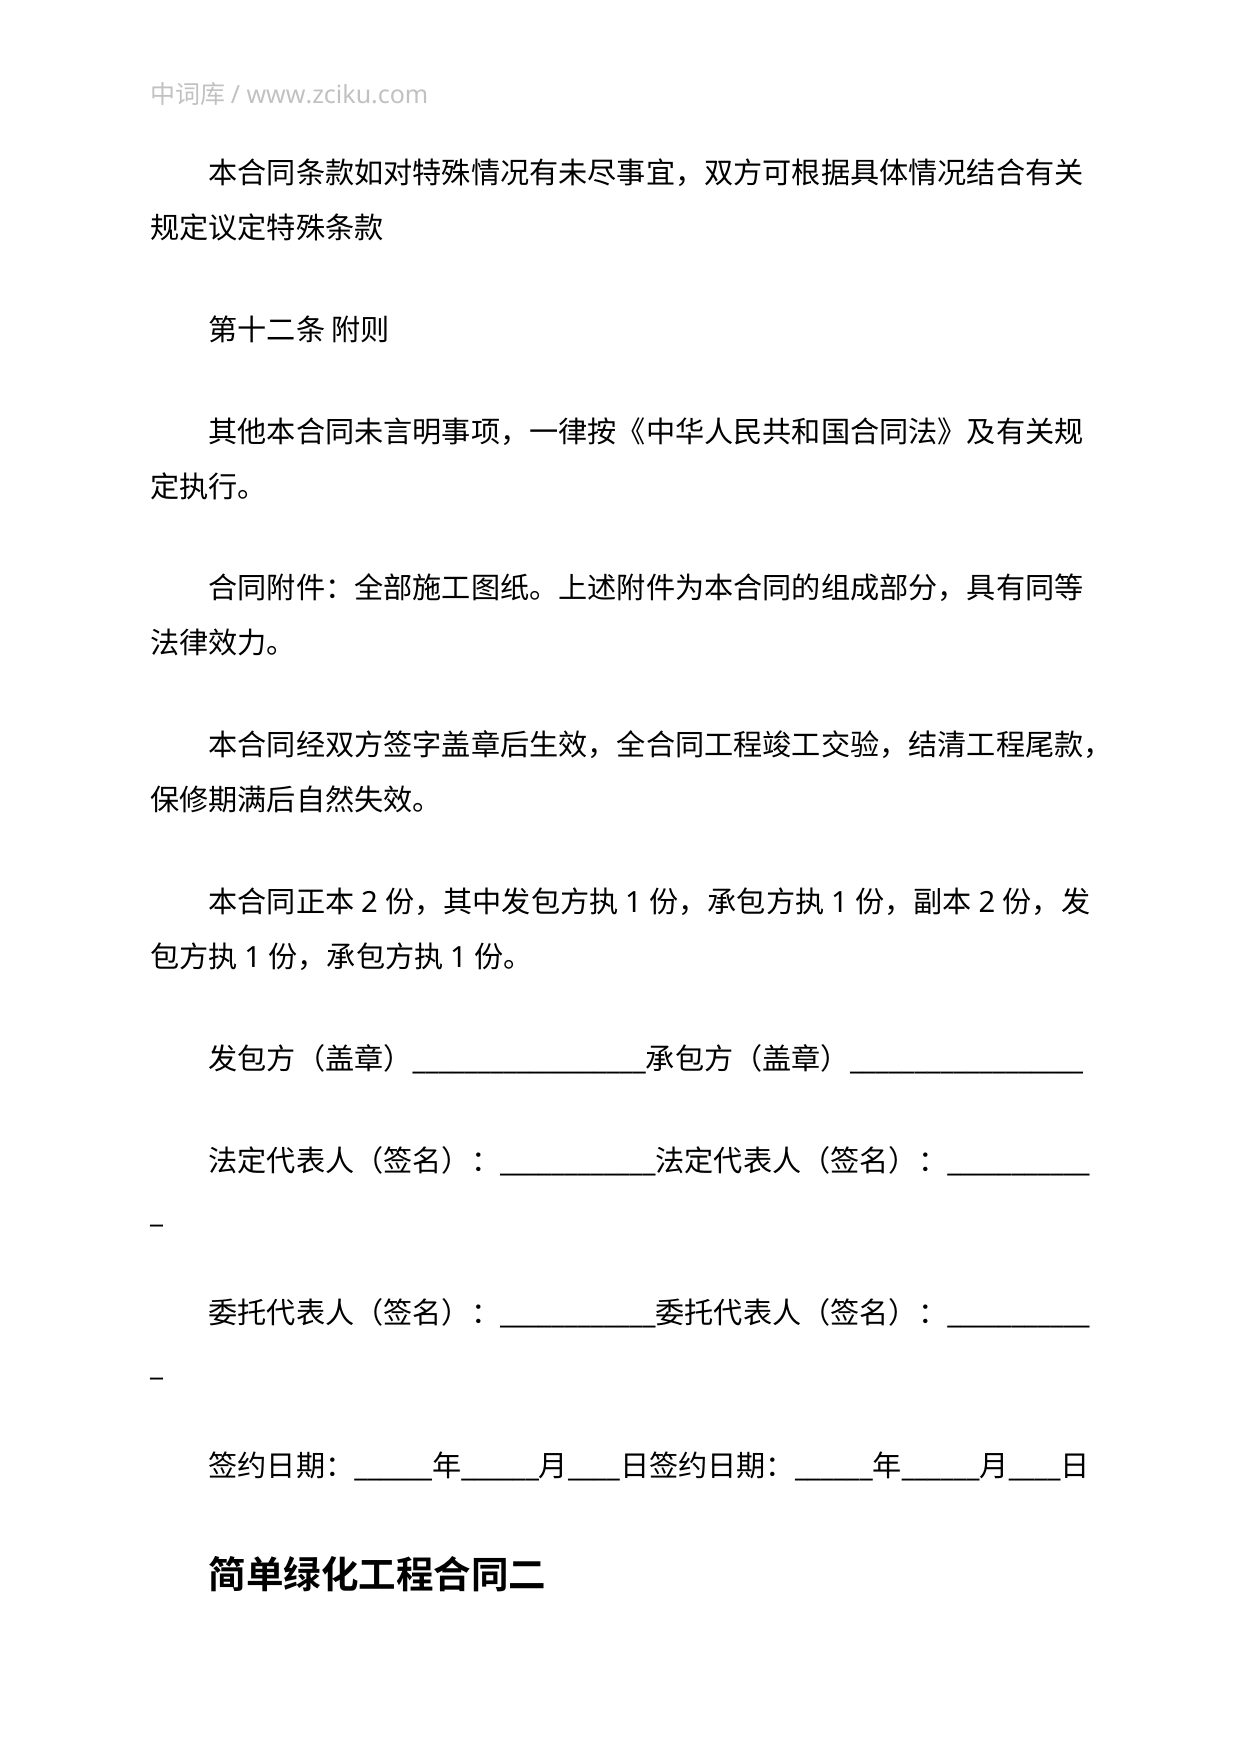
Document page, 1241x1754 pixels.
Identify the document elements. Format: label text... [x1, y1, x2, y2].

text 本合同经双方签字盖章后生效，全合同工程竣工交验，结清工程尾款，保修期满后自然失效。 [150, 722, 1090, 819]
text 第十二条 附则 [150, 307, 1090, 349]
text 发包方（盖章）__________________承包方（盖章）__________________ [150, 1035, 1090, 1078]
text 其他本合同未言明事项，一律按《中华人民共和国合同法》及有关规定执行。 [150, 408, 1090, 506]
text 本合同条款如对特殊情况有未尽事宜，双方可根据具体情况结合有关规定议定特殊条款 [150, 150, 1090, 247]
text 合同附件：全部施工图纸。上述附件为本合同的组成部分，具有同等法律效力。 [150, 565, 1090, 662]
text 法定代表人（签名）：____________法定代表人（签名）：____________ [150, 1137, 1090, 1231]
text 委托代表人（签名）：____________委托代表人（签名）：____________ [150, 1290, 1090, 1384]
text 本合同正本 2 份，其中发包方执 1 份，承包方执 1 份，副本 2 份，发包方执 1 份，承包方执 1 份。 [150, 878, 1090, 976]
text 简单绿化工程合同二 [150, 1545, 1090, 1599]
text 签约日期：______年______月____日签约日期：______年______月____日 [150, 1443, 1090, 1485]
